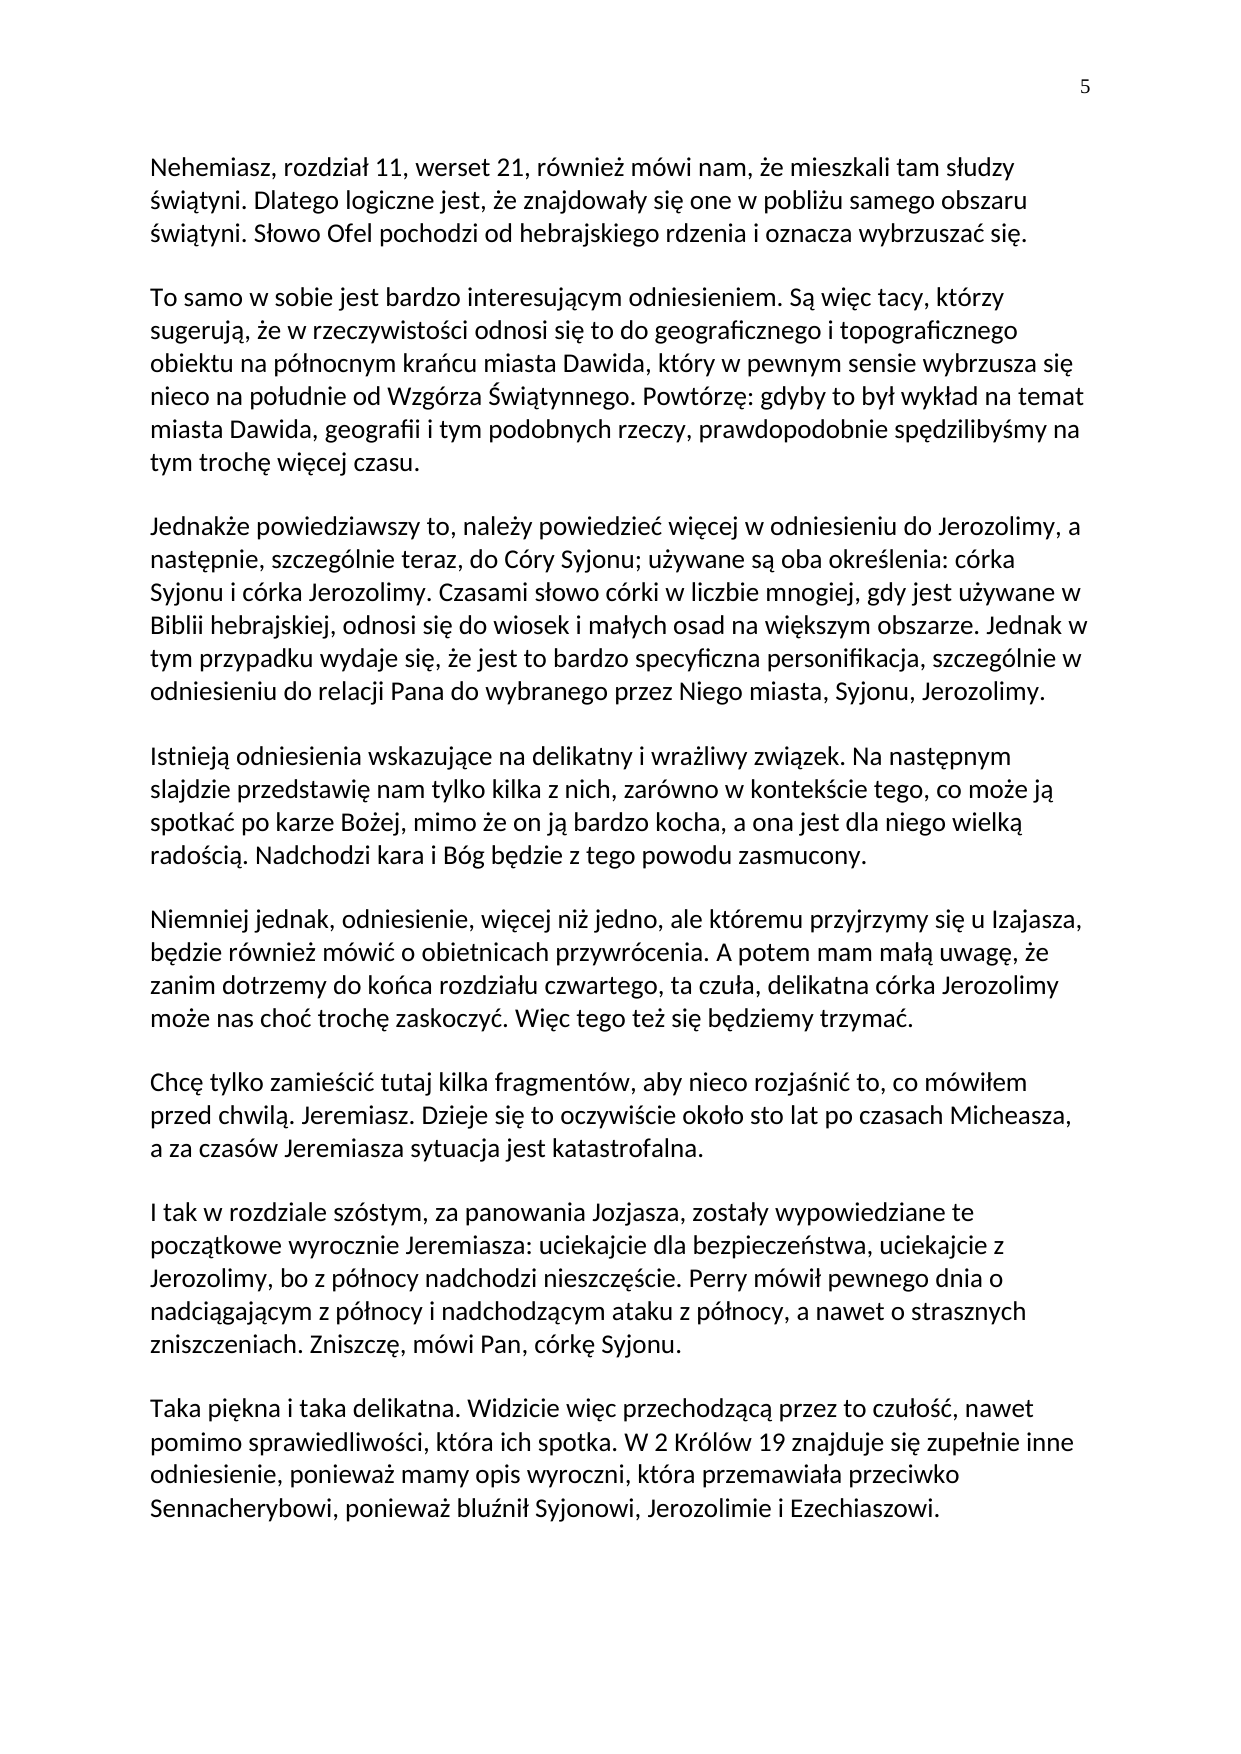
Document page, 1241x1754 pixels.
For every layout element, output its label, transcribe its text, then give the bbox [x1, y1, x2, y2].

text Taka piękna i taka delikatna. Widzicie więc przechodzącą przez to czułość, nawet pomimo sprawiedliwości, która ich spotka. W 2 Królów 19 znajduje się zupełnie inne odniesienie, ponieważ mamy opis wyroczni, która przemawiała przeciwko Sennacherybowi, ponieważ bluźnił Syjonowi, Jerozolimie i Ezechiaszowi. [150, 1392, 1090, 1524]
text To samo w sobie jest bardzo interesującym odniesieniem. Są więc tacy, którzy sugerują, że w rzeczywistości odnosi się to do geograficznego i topograficznego obiektu na północnym krańcu miasta Dawida, który w pewnym sensie wybrzusza się nieco na południe od Wzgórza Świątynnego. Powtórzę: gdyby to był wykład na temat miasta Dawida, geografii i tym podobnych rzeczy, prawdopodobnie spędzilibyśmy na tym trochę więcej czasu. [150, 280, 1090, 478]
text Niemniej jednak, odniesienie, więcej niż jedno, ale któremu przyjrzymy się u Izajasza, będzie również mówić o obietnicach przywrócenia. A potem mam małą uwagę, że zanim dotrzemy do końca rozdziału czwartego, ta czuła, delikatna córka Jerozolimy może nas choć trochę zaskoczyć. Więc tego też się będziemy trzymać. [150, 902, 1090, 1034]
text Chcę tylko zamieścić tutaj kilka fragmentów, aby nieco rozjaśnić to, co mówiłem przed chwilą. Jeremiasz. Dzieje się to oczywiście około sto lat po czasach Micheasza, a za czasów Jeremiasza sytuacja jest katastrofalna. [150, 1065, 1090, 1164]
text Istnieją odniesienia wskazujące na delikatny i wrażliwy związek. Na następnym slajdzie przedstawię nam tylko kilka z nich, zarówno w kontekście tego, co może ją spotkać po karze Bożej, mimo że on ją bardzo kocha, a ona jest dla niego wielką radością. Nadchodzi kara i Bóg będzie z tego powodu zasmucony. [150, 739, 1090, 871]
text Nehemiasz, rozdział 11, werset 21, również mówi nam, że mieszkali tam słudzy świątyni. Dlatego logiczne jest, że znajdowały się one w pobliżu samego obszaru świątyni. Słowo Ofel pochodzi od hebrajskiego rdzenia i oznacza wybrzuszać się. [150, 150, 1090, 249]
text Jednakże powiedziawszy to, należy powiedzieć więcej w odniesieniu do Jerozolimy, a następnie, szczególnie teraz, do Córy Syjonu; używane są oba określenia: córka Syjonu i córka Jerozolimy. Czasami słowo córki w liczbie mnogiej, gdy jest używane w Biblii hebrajskiej, odnosi się do wiosek i małych osad na większym obszarze. Jednak w tym przypadku wydaje się, że jest to bardzo specyficzna personifikacja, szczególnie w odniesieniu do relacji Pana do wybranego przez Niego miasta, Syjonu, Jerozolimy. [150, 509, 1090, 708]
text I tak w rozdziale szóstym, za panowania Jozjasza, zostały wypowiedziane te początkowe wyrocznie Jeremiasza: uciekajcie dla bezpieczeństwa, uciekajcie z Jerozolimy, bo z północy nadchodzi nieszczęście. Perry mówił pewnego dnia o nadciągającym z północy i nadchodzącym ataku z północy, a nawet o strasznych zniszczeniach. Zniszczę, mówi Pan, córkę Syjonu. [150, 1195, 1090, 1361]
